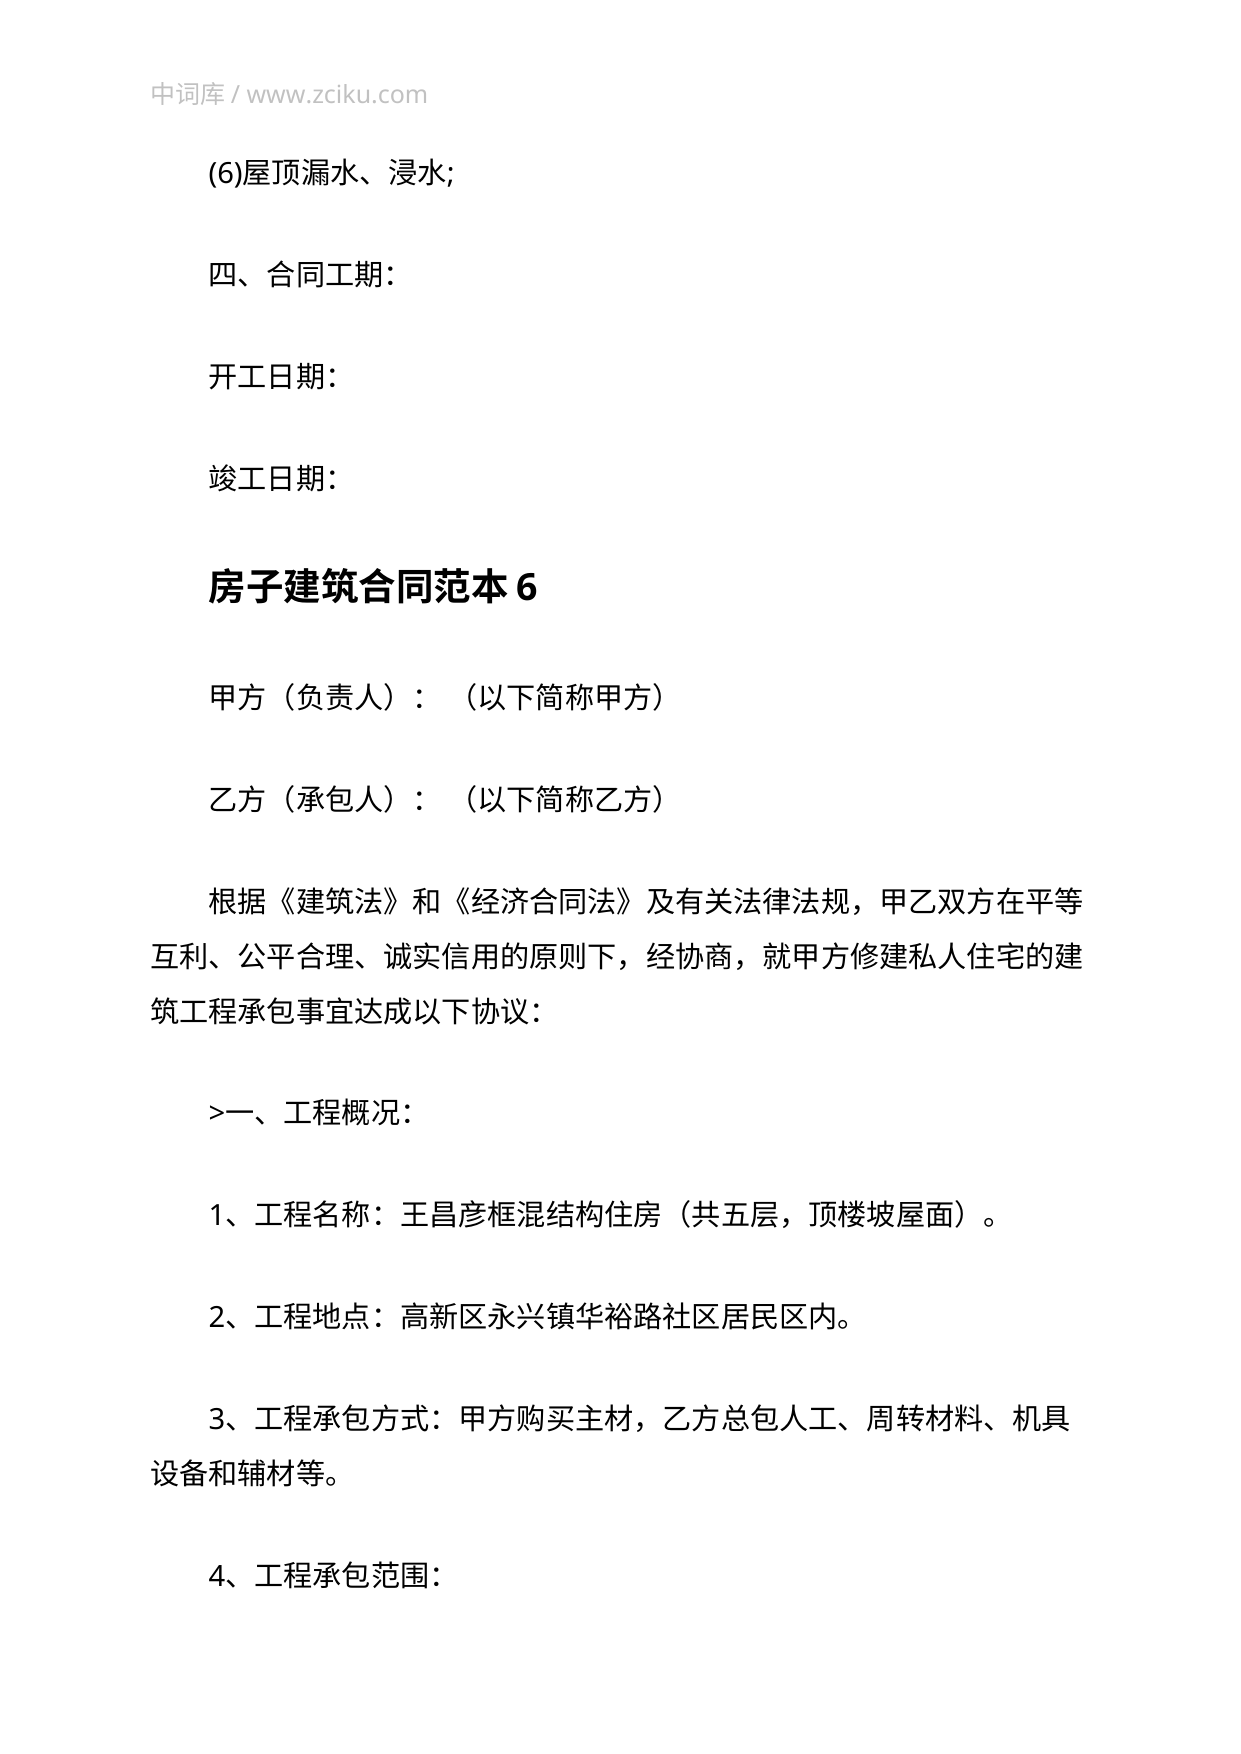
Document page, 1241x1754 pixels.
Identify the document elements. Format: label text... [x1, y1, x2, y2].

text 竣工日期： [150, 456, 1090, 498]
text 甲方（负责人）： （以下简称甲方） [150, 675, 1090, 717]
text 乙方（承包人）： （以下简称乙方） [150, 777, 1090, 819]
text (6)屋顶漏水、浸水; [150, 150, 1090, 192]
text 房子建筑合同范本6 [150, 557, 1090, 612]
text 1、工程名称：王昌彦框混结构住房（共五层，顶楼坡屋面）。 [150, 1192, 1090, 1234]
text 根据《建筑法》和《经济合同法》及有关法律法规，甲乙双方在平等互利、公平合理、诚实信用的原则下，经协商，就甲方修建私人住宅的建筑工程承包事宜达成以下协议： [150, 878, 1090, 1031]
text 3、工程承包方式：甲方购买主材，乙方总包人工、周转材料、机具设备和辅材等。 [150, 1396, 1090, 1493]
text >一、工程概况： [150, 1090, 1090, 1132]
text 2、工程地点：高新区永兴镇华裕路社区居民区内。 [150, 1294, 1090, 1336]
text 4、工程承包范围： [150, 1553, 1090, 1595]
text 开工日期： [150, 354, 1090, 396]
text 四、合同工期： [150, 252, 1090, 294]
